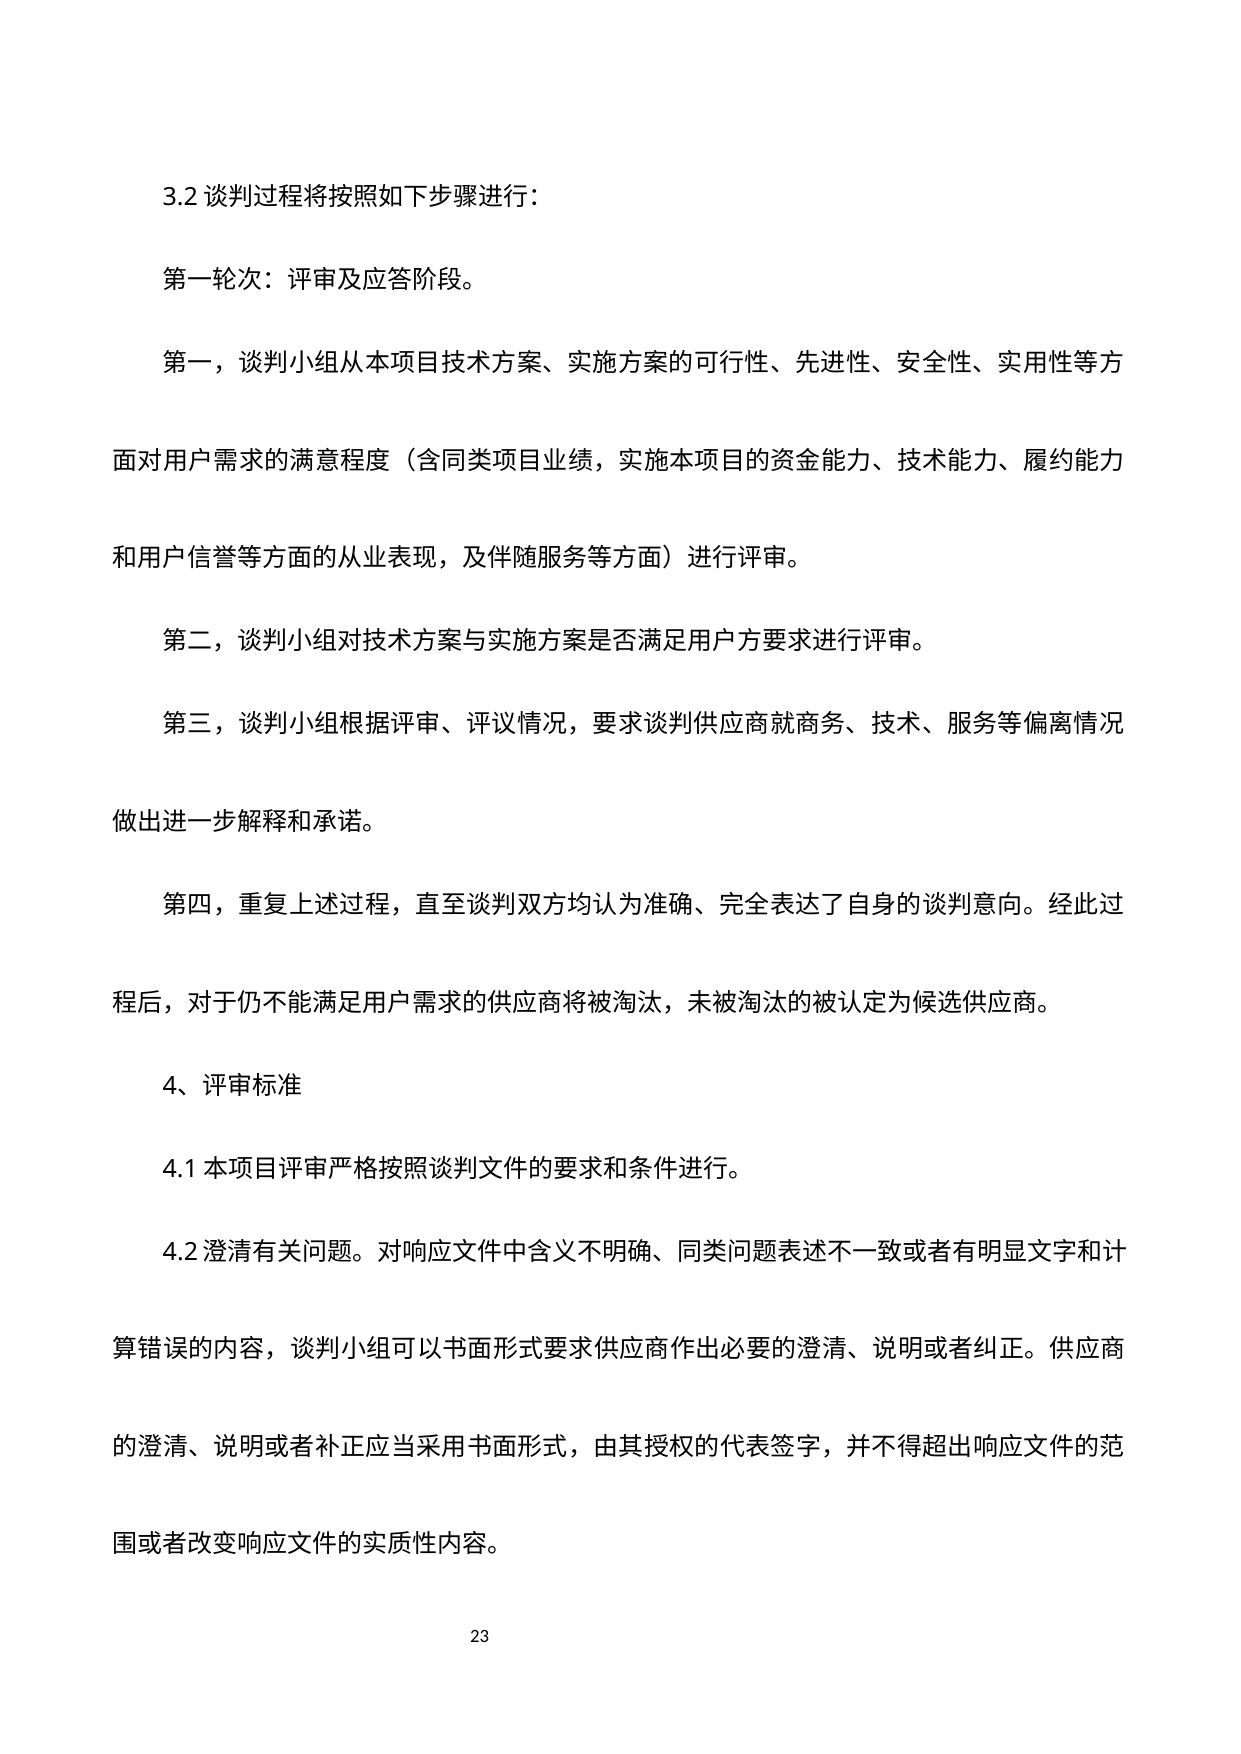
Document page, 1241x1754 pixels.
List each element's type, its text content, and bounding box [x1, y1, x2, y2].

text 4、评审标准 [112, 1051, 1128, 1116]
text 第二，谈判小组对技术方案与实施方案是否满足用户方要求进行评审。 [112, 606, 1128, 671]
text 4.1本项目评审严格按照谈判文件的要求和条件进行。 [112, 1134, 1128, 1199]
text 第一，谈判小组从本项目技术方案、实施方案的可行性、先进性、安全性、实用性等方面对用户需求的满意程度（含同类项目业绩，实施本项目的资金能力、技术能力、履约能力和用户信誉等方面的从业表现，及伴随服务等方面）进行评审。 [112, 328, 1128, 588]
text 3.2谈判过程将按照如下步骤进行： [112, 162, 1128, 227]
text 4.2澄清有关问题。对响应文件中含义不明确、同类问题表述不一致或者有明显文字和计算错误的内容，谈判小组可以书面形式要求供应商作出必要的澄清、说明或者纠正。供应商的澄清、说明或者补正应当采用书面形式，由其授权的代表签字，并不得超出响应文件的范围或者改变响应文件的实质性内容。 [112, 1217, 1128, 1574]
text 第四，重复上述过程，直至谈判双方均认为准确、完全表达了自身的谈判意向。经此过程后，对于仍不能满足用户需求的供应商将被淘汰，未被淘汰的被认定为候选供应商。 [112, 870, 1128, 1033]
text 第三，谈判小组根据评审、评议情况，要求谈判供应商就商务、技术、服务等偏离情况做出进一步解释和承诺。 [112, 689, 1128, 852]
text 第一轮次：评审及应答阶段。 [112, 245, 1128, 310]
